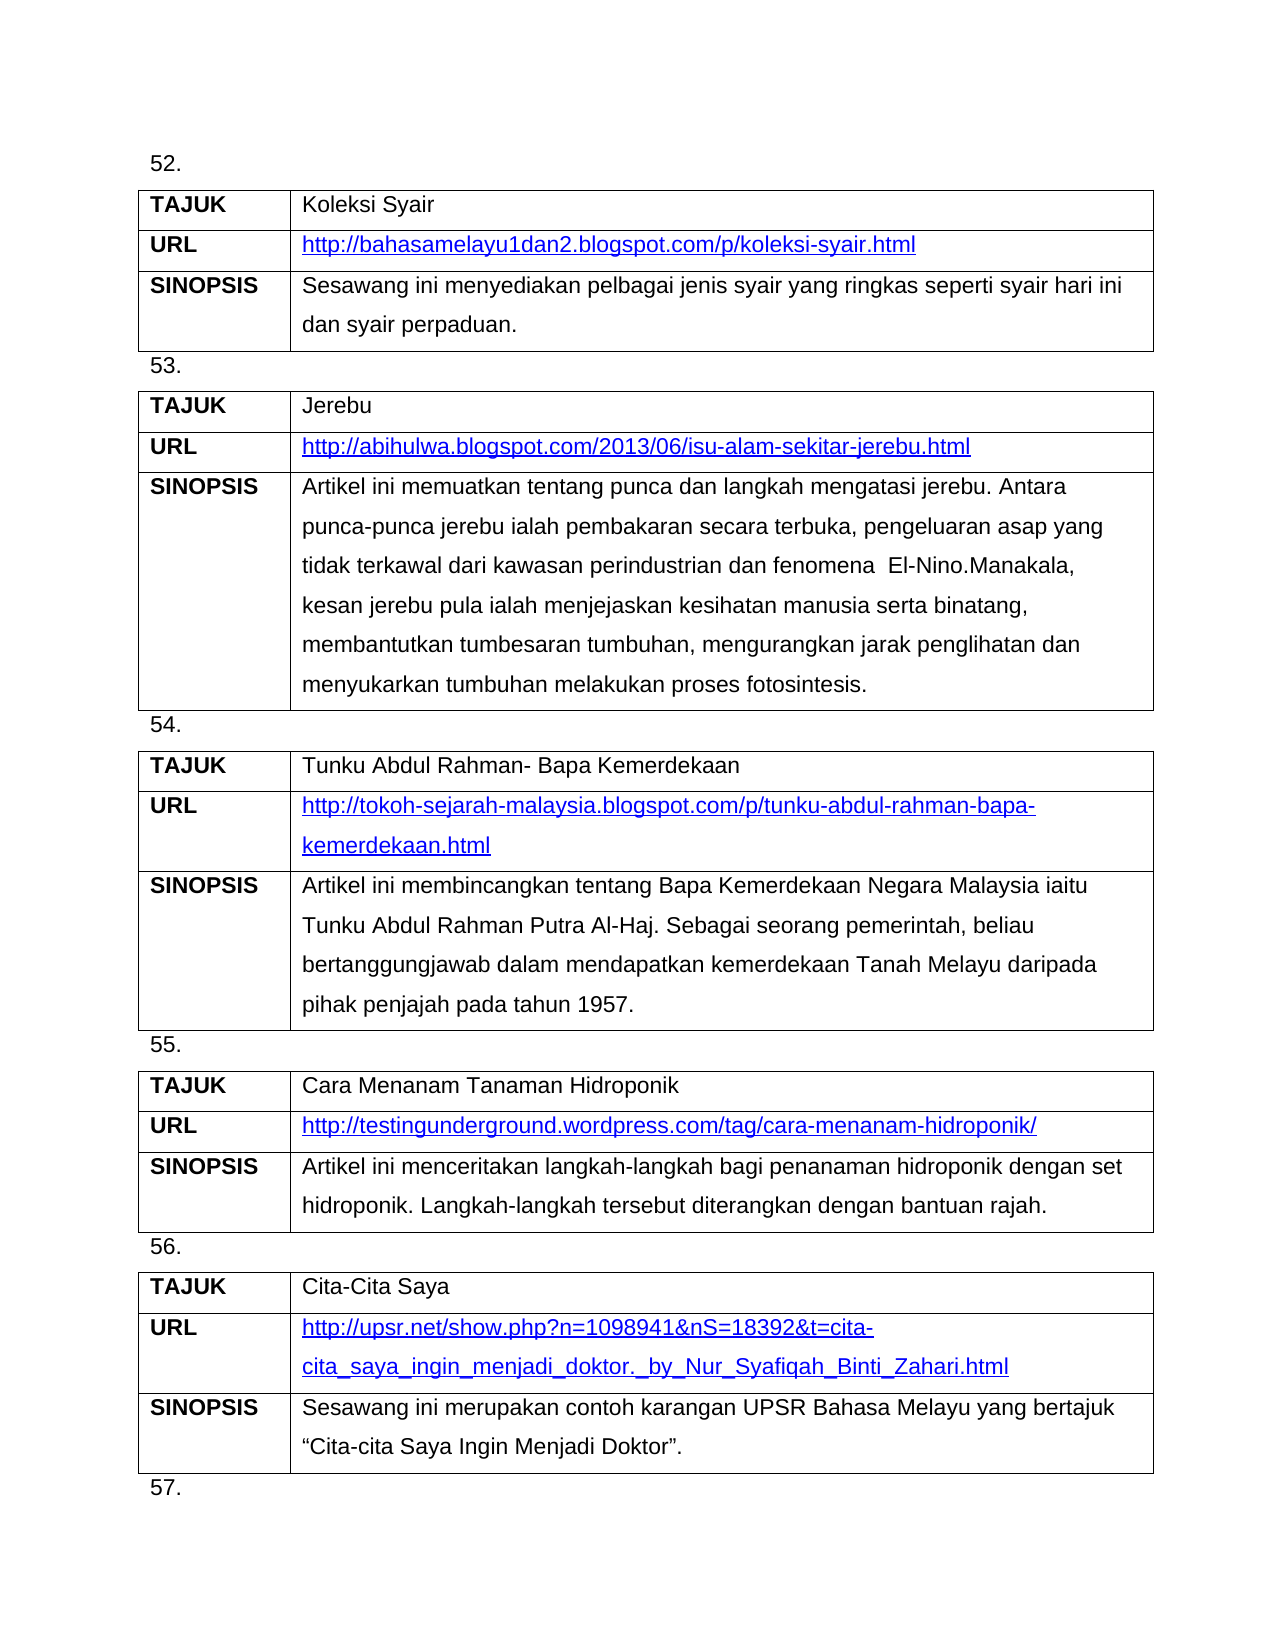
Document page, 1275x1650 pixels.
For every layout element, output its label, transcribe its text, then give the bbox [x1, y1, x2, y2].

table_cell URL [139, 231, 290, 271]
table_cell http://upsr.net/show.php?n=1098941&nS=18392&t=cita-cita_saya_ingin_menjadi_doktor._by_Nur_Syafiqah_Binti_Zahari.html [291, 1314, 1153, 1393]
table_cell URL [139, 1314, 290, 1393]
table_cell SINOPSIS [139, 1153, 290, 1232]
table_header TAJUK [139, 752, 290, 791]
table_cell http://tokoh-sejarah-malaysia.blogspot.com/p/tunku-abdul-rahman-bapa-kemerdekaan.html [291, 792, 1153, 871]
table_header Cara Menanam Tanaman Hidroponik [291, 1072, 1153, 1111]
table_cell http://testingunderground.wordpress.com/tag/cara-menanam-hidroponik/ [291, 1112, 1153, 1152]
table_cell URL [139, 433, 290, 472]
table_cell SINOPSIS [139, 1394, 290, 1473]
table_cell URL [139, 1112, 290, 1152]
text 57. [150, 1474, 1125, 1500]
table_cell http://bahasamelayu1dan2.blogspot.com/p/koleksi-syair.html [291, 231, 1153, 271]
text 52. [150, 150, 1125, 176]
table_cell Artikel ini membincangkan tentang Bapa Kemerdekaan Negara Malaysia iaitu Tunku Abdul Rahman Putra Al-Haj. Sebagai seorang pemerintah, beliau bertanggungjawab dalam mendapatkan kemerdekaan Tanah Melayu daripada pihak penjajah pada tahun 1957. [291, 872, 1153, 1030]
table_cell Artikel ini memuatkan tentang punca dan langkah mengatasi jerebu. Antara punca-punca jerebu ialah pembakaran secara terbuka, pengeluaran asap yang tidak terkawal dari kawasan perindustrian dan fenomena El-Nino.Manakala, kesan jerebu pula ialah menjejaskan kesihatan manusia serta binatang, membantutkan tumbesaran tumbuhan, mengurangkan jarak penglihatan dan menyukarkan tumbuhan melakukan proses fotosintesis. [291, 473, 1153, 710]
text 53. [150, 352, 1125, 378]
table_cell SINOPSIS [139, 473, 290, 710]
table_cell Artikel ini menceritakan langkah-langkah bagi penanaman hidroponik dengan set hidroponik. Langkah-langkah tersebut diterangkan dengan bantuan rajah. [291, 1153, 1153, 1232]
text 55. [150, 1031, 1125, 1057]
table_header TAJUK [139, 1273, 290, 1313]
table_header Jerebu [291, 392, 1153, 432]
table_header Koleksi Syair [291, 191, 1153, 230]
table_cell SINOPSIS [139, 272, 290, 351]
table_header TAJUK [139, 1072, 290, 1111]
text 56. [150, 1233, 1125, 1259]
table_cell Sesawang ini menyediakan pelbagai jenis syair yang ringkas seperti syair hari ini dan syair perpaduan. [291, 272, 1153, 351]
text 54. [150, 711, 1125, 737]
table_header Tunku Abdul Rahman- Bapa Kemerdekaan [291, 752, 1153, 791]
table_cell Sesawang ini merupakan contoh karangan UPSR Bahasa Melayu yang bertajuk “Cita-cita Saya Ingin Menjadi Doktor”. [291, 1394, 1153, 1473]
table_cell http://abihulwa.blogspot.com/2013/06/isu-alam-sekitar-jerebu.html [291, 433, 1153, 472]
table_header Cita-Cita Saya [291, 1273, 1153, 1313]
table_header TAJUK [139, 191, 290, 230]
table_header TAJUK [139, 392, 290, 432]
table_cell URL [139, 792, 290, 871]
table_cell SINOPSIS [139, 872, 290, 1030]
